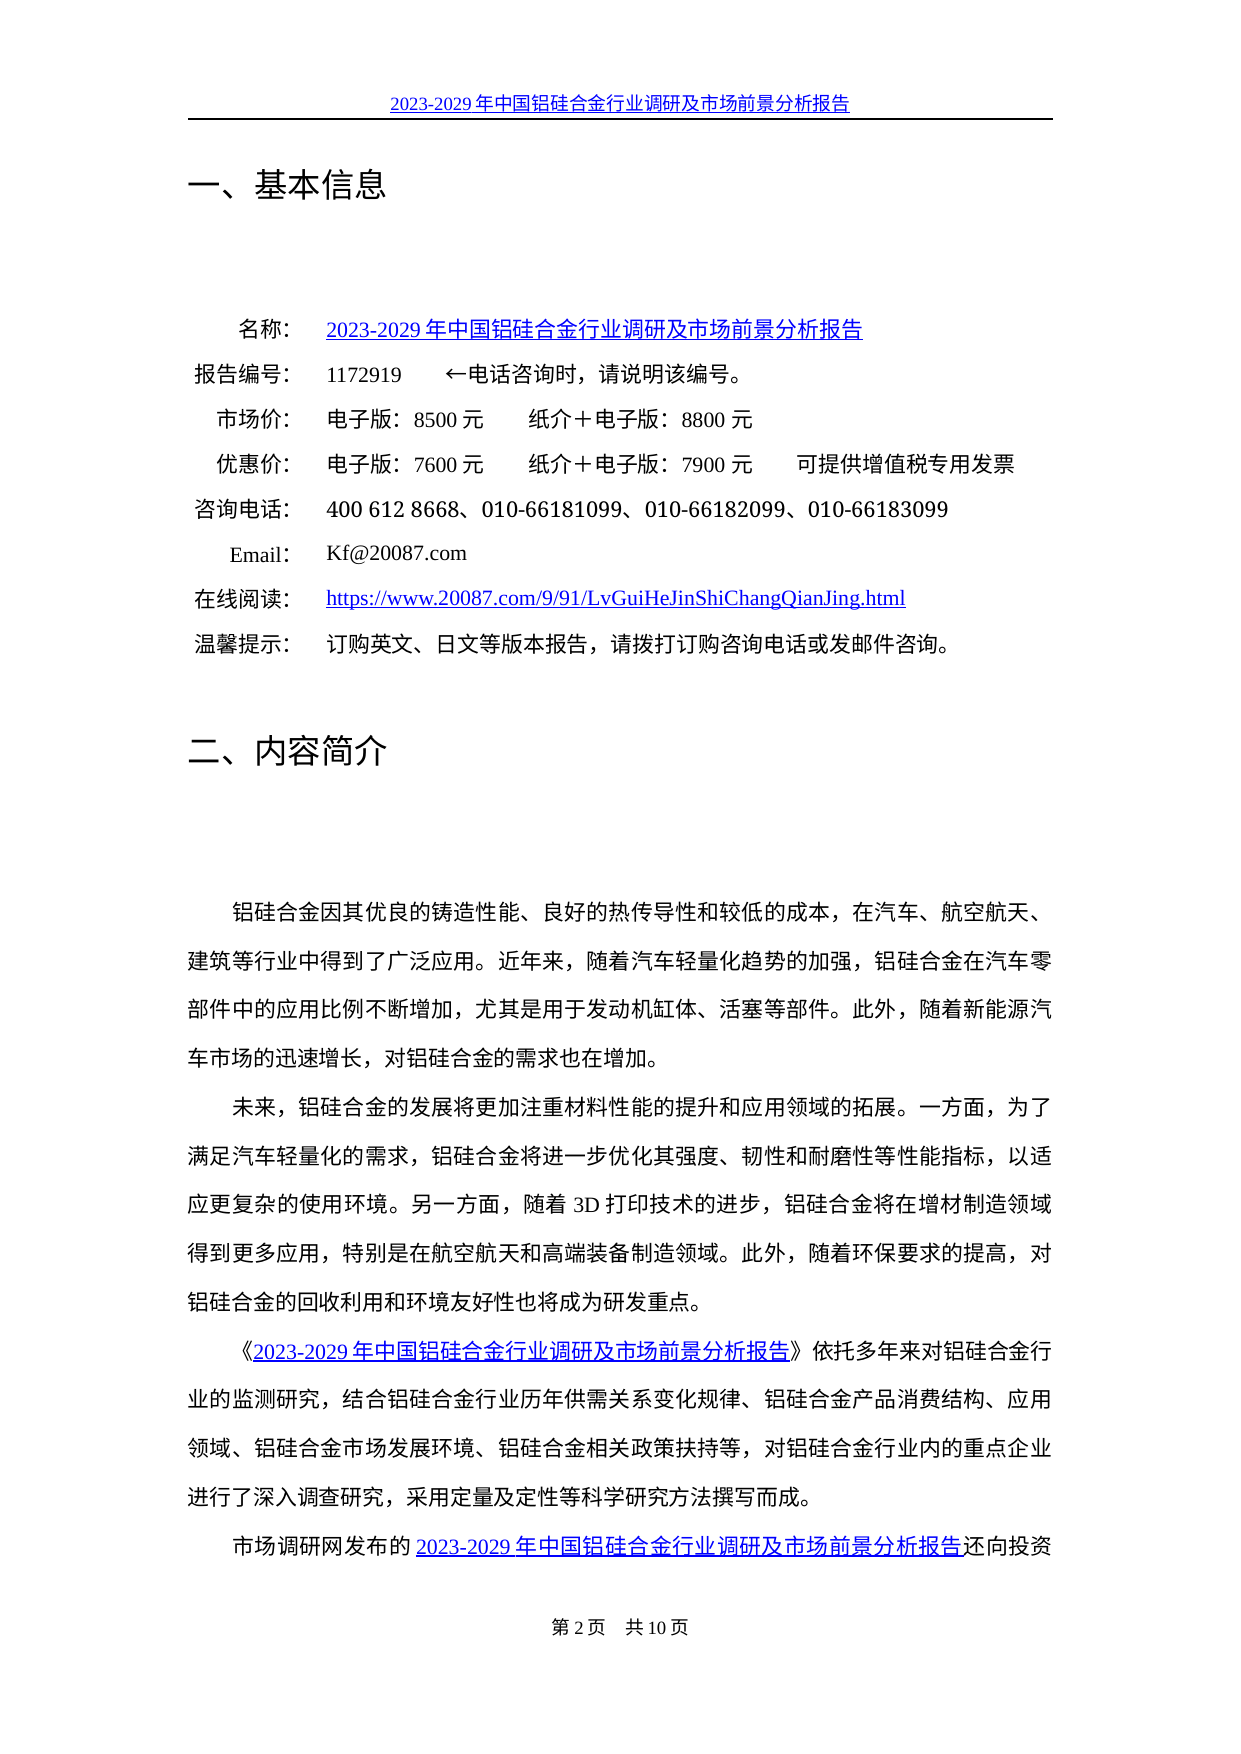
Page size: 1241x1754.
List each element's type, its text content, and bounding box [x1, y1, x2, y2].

table_cell Email： [167, 537, 315, 582]
table_cell 市场价： [167, 402, 315, 447]
table_cell 咨询电话： [167, 492, 315, 537]
table_cell Kf@20087.com [315, 537, 1073, 582]
table_cell 温馨提示： [167, 627, 315, 672]
table_cell 报告编号： [167, 357, 315, 402]
table_cell 1172919 ←电话咨询时，请说明该编号。 [315, 357, 1073, 402]
table_cell 电子版：7600 元 纸介＋电子版：7900 元 可提供增值税专用发票 [315, 447, 1073, 492]
title 一、基本信息 [187, 150, 1053, 215]
title 二、内容简介 [187, 717, 1053, 782]
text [187, 894, 1053, 1561]
table_cell 优惠价： [167, 447, 315, 492]
table_cell 电子版：8500 元 纸介＋电子版：8800 元 [315, 402, 1073, 447]
table_cell 订购英文、日文等版本报告，请拨打订购咨询电话或发邮件咨询。 [315, 627, 1073, 672]
table_cell [315, 582, 1073, 627]
table_header 名称： [167, 312, 315, 357]
table_cell 400 612 8668、010-66181099、010-66182099、010-66183099 [315, 492, 1073, 537]
table_cell 在线阅读： [167, 582, 315, 627]
table_header 2023-2029年中国铝硅合金行业调研及市场前景分析报告 [315, 312, 1073, 357]
